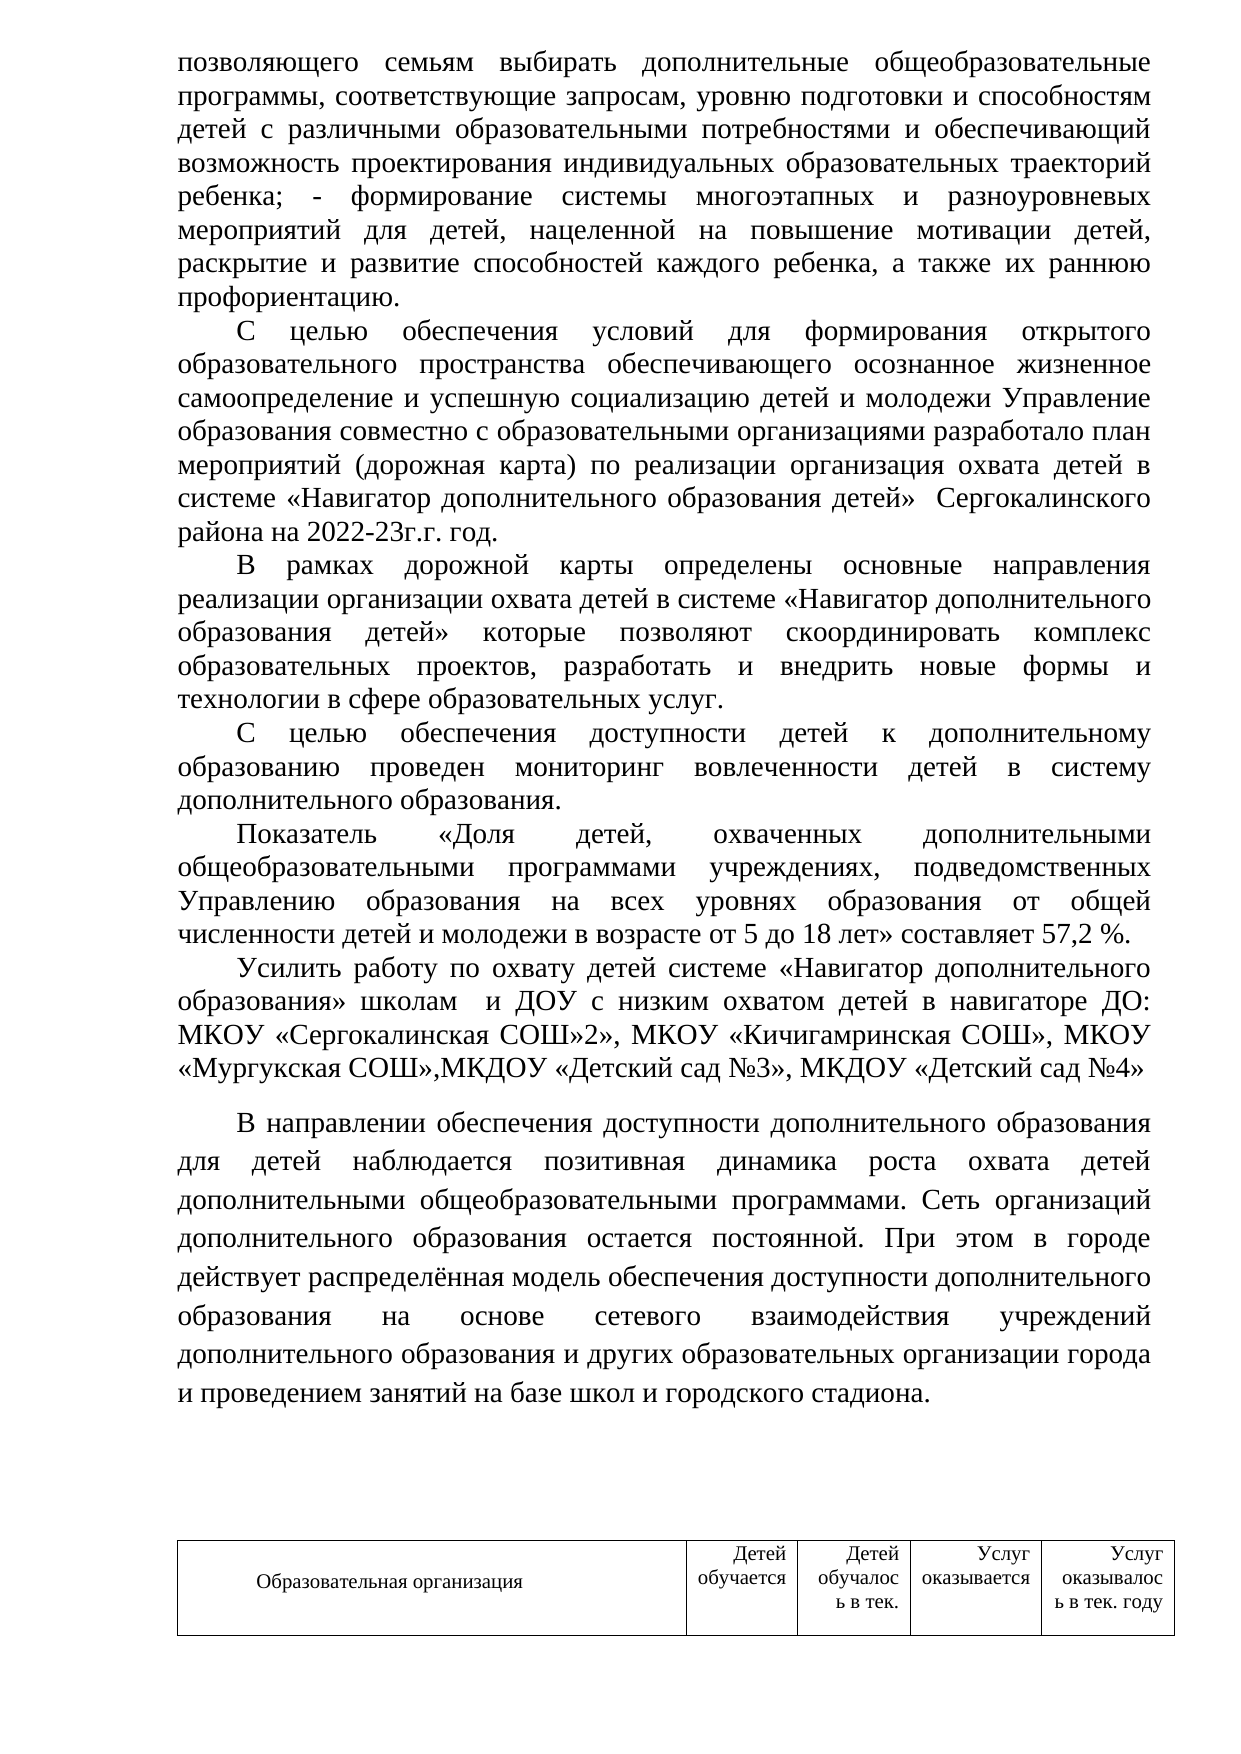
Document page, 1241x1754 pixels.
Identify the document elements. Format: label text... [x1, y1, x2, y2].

text В направлении обеспечения доступности дополнительного образования для детей наблюдается позитивная динамика роста охвата детей дополнительными общеобразовательными программами. Сеть организаций дополнительного образования остается постоянной. При этом в городе действует распределённая модель обеспечения доступности дополнительного образования на основе сетевого взаимодействия учреждений дополнительного образования и других образовательных организации города и проведением занятий на базе школ и городского стадиона. [177, 1105, 1152, 1408]
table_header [178, 1541, 686, 1635]
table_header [1042, 1541, 1174, 1635]
table_header Услуг оказывается [911, 1541, 1041, 1635]
text Показатель «Доля детей, охваченных дополнительными общеобразовательными программами учреждениях, подведомственных Управлению образования на всех уровнях образования от общей численности детей и молодежи в возрасте от 5 до 18 лет» составляет 57,2 %. [177, 816, 1152, 950]
table_header Детей обучается [687, 1541, 797, 1635]
text С целью обеспечения условий для формирования открытого образовательного пространства обеспечивающего осознанное жизненное самоопределение и успешную социализацию детей и молодежи Управление образования совместно с образовательными организациями разработало план мероприятий (дорожная карта) по реализации организация охвата детей в системе «Навигатор дополнительного образования детей» Сергокалинского района на 2022-23г.г. год. [177, 313, 1152, 547]
text Усилить работу по охвату детей системе «Навигатор дополнительного образования» школам и ДОУ с низким охватом детей в навигаторе ДО: МКОУ «Сергокалинская СОШ»2», МКОУ «Кичигамринская СОШ», МКОУ «Мургукская СОШ»,МКДОУ «Детский сад №3», МКДОУ «Детский сад №4» [177, 950, 1152, 1084]
text С целью обеспечения доступности детей к дополнительному образованию проведен мониторинг вовлеченности детей в систему дополнительного образования. [177, 715, 1152, 816]
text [177, 44, 1152, 313]
text В рамках дорожной карты определены основные направления реализации организации охвата детей в системе «Навигатор дополнительного образования детей» которые позволяют скоординировать комплекс образовательных проектов, разработать и внедрить новые формы и технологии в сфере образовательных услуг. [177, 547, 1152, 715]
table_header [798, 1541, 910, 1635]
